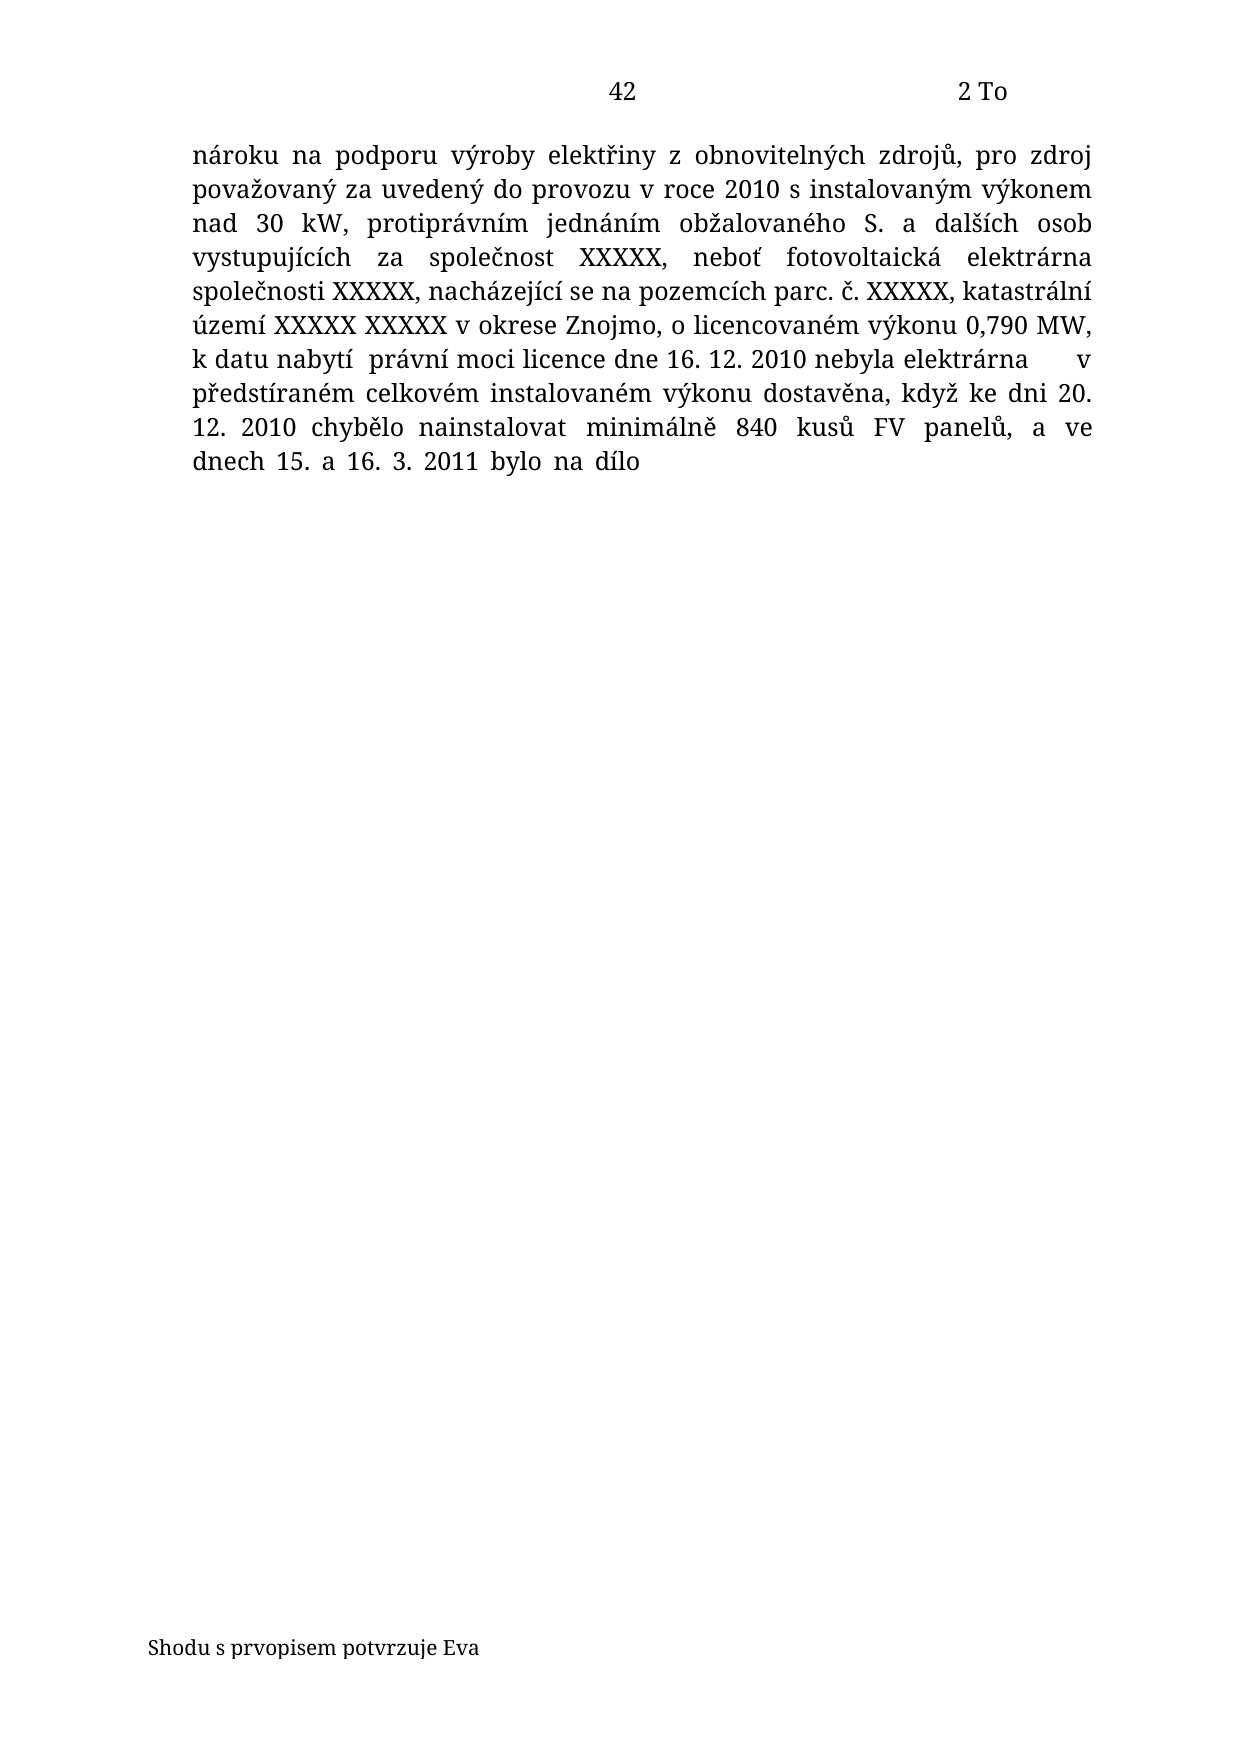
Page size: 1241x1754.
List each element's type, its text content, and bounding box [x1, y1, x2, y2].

text nároku na podporu výroby elektřiny z obnovitelných zdrojů, pro zdroj považovaný za uvedený do provozu v roce 2010 s instalovaným výkonem nad 30 kW, protiprávním jednáním obžalovaného S. a dalších osob vystupujících za společnost XXXXX, neboť fotovoltaická elektrárna společnosti XXXXX, nacházející se na pozemcích parc. č. XXXXX, katastrální území XXXXX XXXXX v okrese Znojmo, o licencovaném výkonu 0,790 MW, k datu nabytí právní moci licence dne 16. 12. 2010 nebyla elektrárna v předstíraném celkovém instalovaném výkonu dostavěna, když ke dni 20. 12. 2010 chybělo nainstalovat minimálně 840 kusů FV panelů, a ve dnech 15. a 16. 3. 2011 bylo na dílo [192, 137, 1093, 478]
